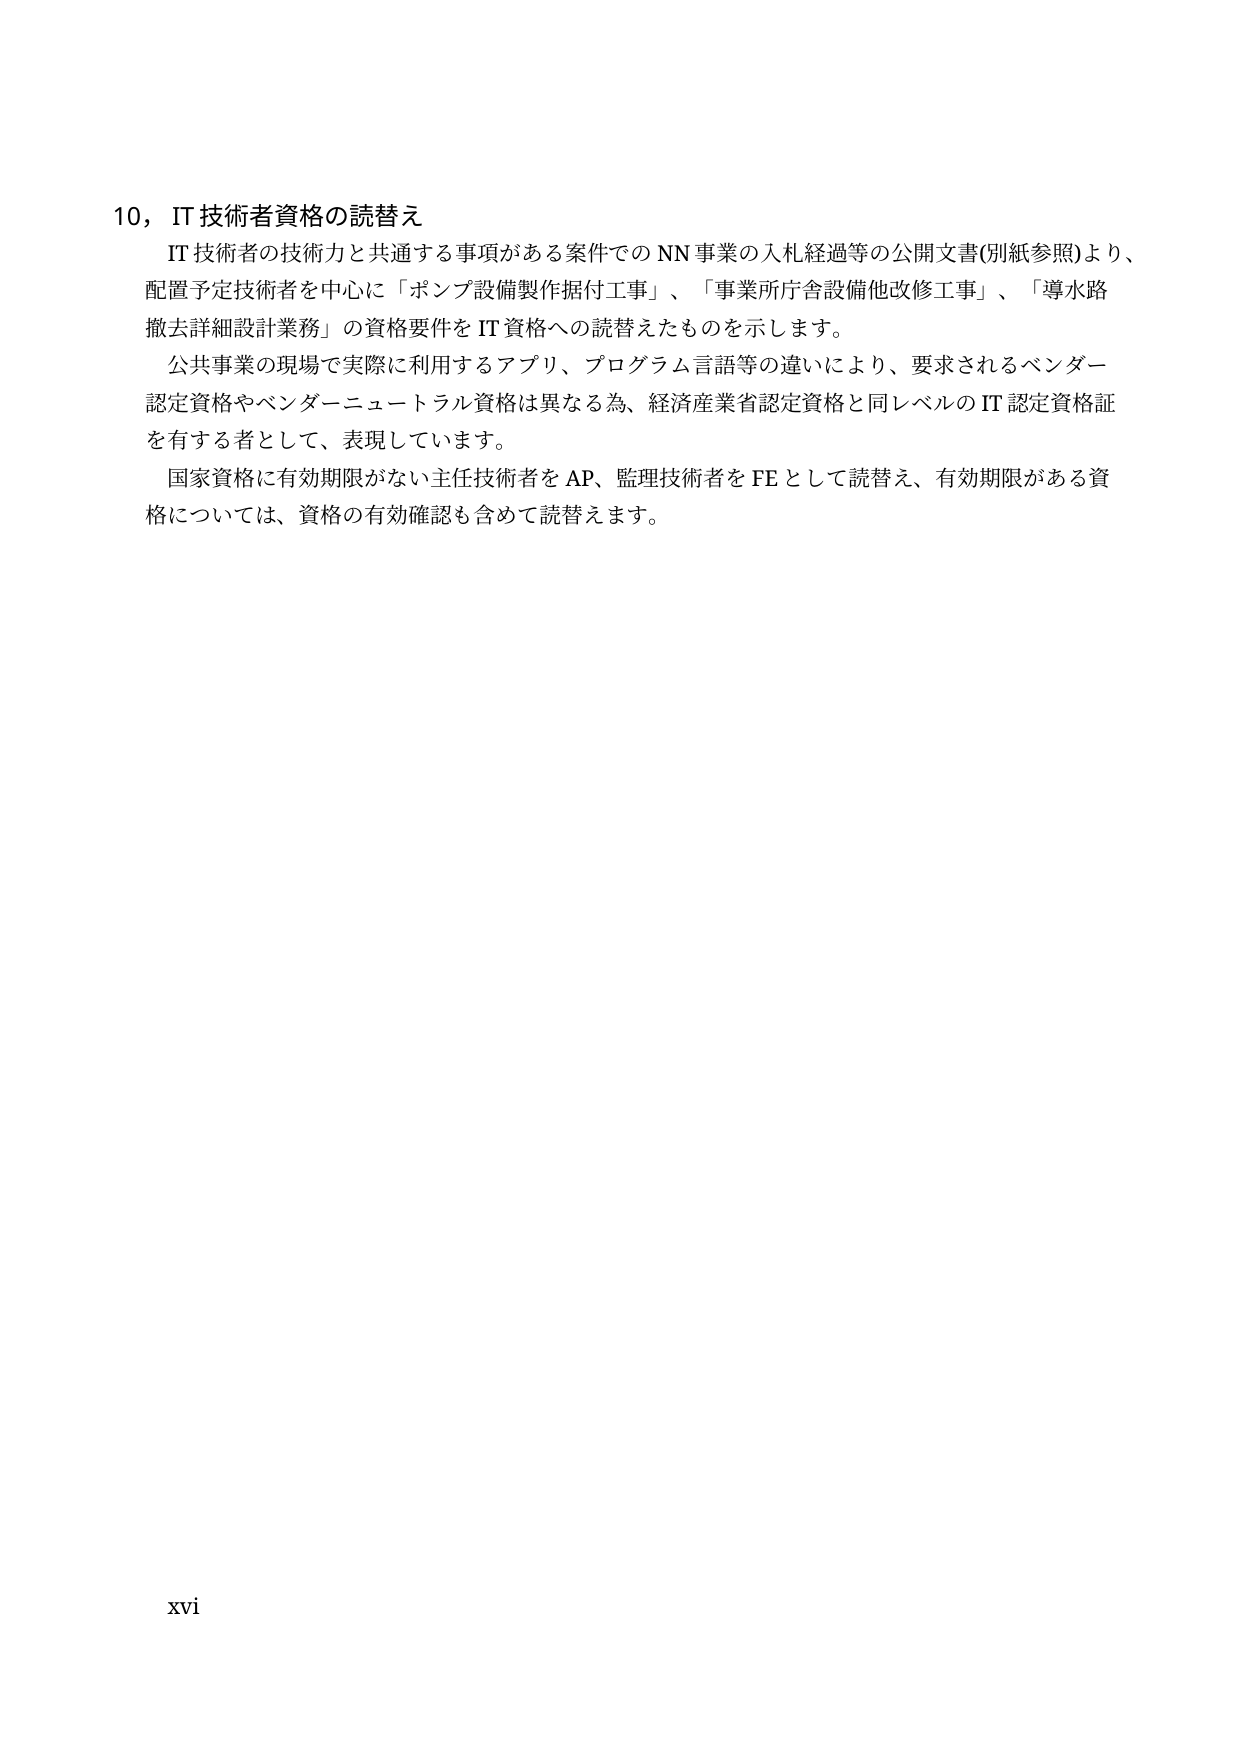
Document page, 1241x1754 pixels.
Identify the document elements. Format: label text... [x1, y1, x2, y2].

text 公共事業の現場で実際に利用するアプリ、プログラム言語等の違いにより、要求されるベンダー認定資格やベンダーニュートラル資格は異なる為、経済産業省認定資格と同レベルのIT認定資格証を有する者として、表現しています。 [145, 346, 1128, 458]
text IT技術者の技術力と共通する事項がある案件でのNN事業の入札経過等の公開文書(別紙参照)より、配置予定技術者を中心に「ポンプ設備製作据付工事」、「事業所庁舎設備他改修工事」、「導水路撤去詳細設計業務」の資格要件をIT資格への読替えたものを示します。 [145, 233, 1128, 346]
text 国家資格に有効期限がない主任技術者をAP、監理技術者をFEとして読替え、有効期限がある資格については、資格の有効確認も含めて読替えます。 [145, 458, 1128, 533]
subtitle IT技術者資格の読替え [112, 196, 1128, 233]
